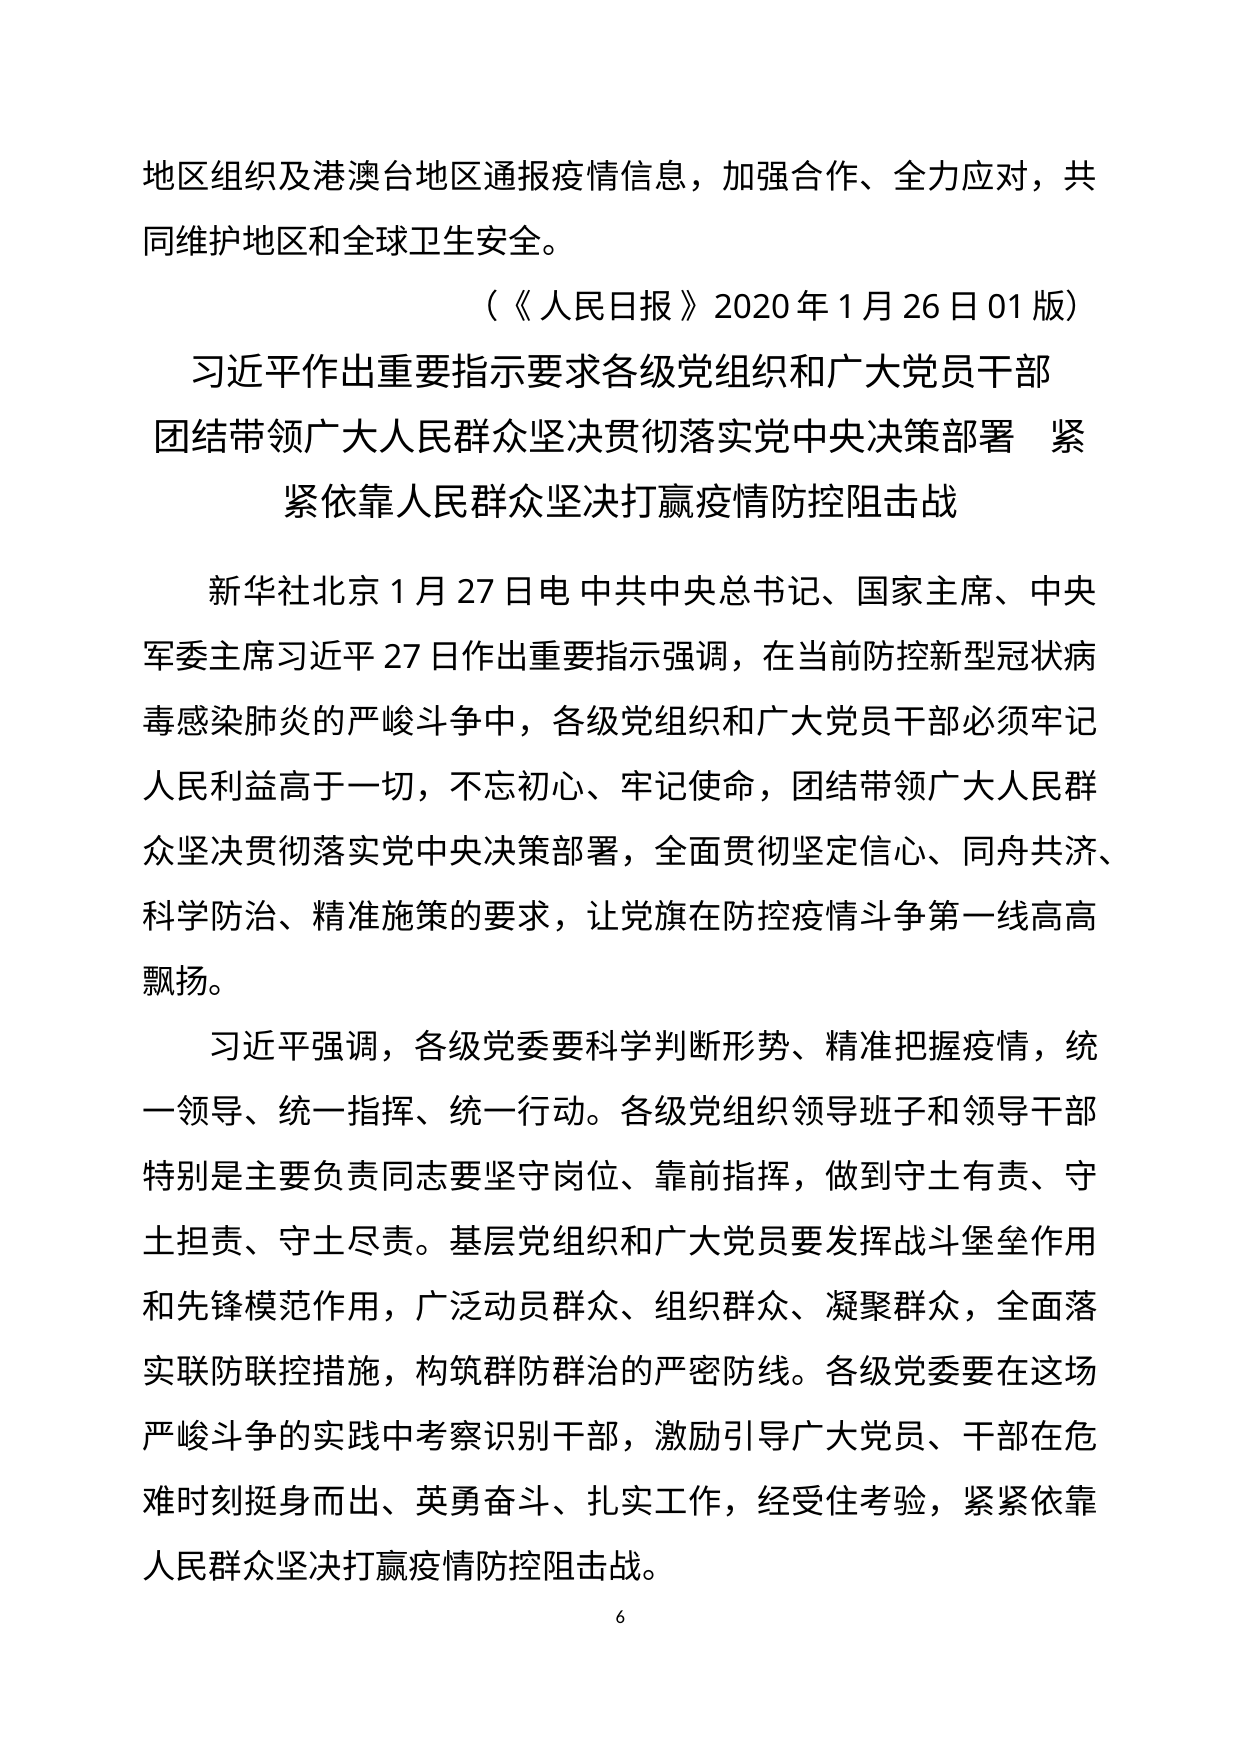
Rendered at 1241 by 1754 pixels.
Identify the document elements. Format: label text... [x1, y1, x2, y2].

text 习近平作出重要指示要求各级党组织和广大党员干部 [142, 337, 1098, 402]
text 习近平强调，各级党委要科学判断形势、精准把握疫情，统一领导、统一指挥、统一行动。各级党组织领导班子和领导干部特别是主要负责同志要坚守岗位、靠前指挥，做到守土有责、守土担责、守土尽责。基层党组织和广大党员要发挥战斗堡垒作用和先锋模范作用，广泛动员群众、组织群众、凝聚群众，全面落实联防联控措施，构筑群防群治的严密防线。各级党委要在这场严峻斗争的实践中考察识别干部，激励引导广大党员、干部在危难时刻挺身而出、英勇奋斗、扎实工作，经受住考验，紧紧依靠人民群众坚决打赢疫情防控阻击战。 [142, 1012, 1098, 1597]
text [142, 142, 1098, 272]
text （《 人民日报 》2020年1月26日01版） [142, 272, 1098, 337]
text 团结带领广大人民群众坚决贯彻落实党中央决策部署 紧紧依靠人民群众坚决打赢疫情防控阻击战 [142, 402, 1098, 532]
text 新华社北京1月27日电 中共中央总书记、国家主席、中央军委主席习近平27日作出重要指示强调，在当前防控新型冠状病毒感染肺炎的严峻斗争中，各级党组织和广大党员干部必须牢记人民利益高于一切，不忘初心、牢记使命，团结带领广大人民群众坚决贯彻落实党中央决策部署，全面贯彻坚定信心、同舟共济、科学防治、精准施策的要求，让党旗在防控疫情斗争第一线高高飘扬。 [142, 557, 1098, 1012]
